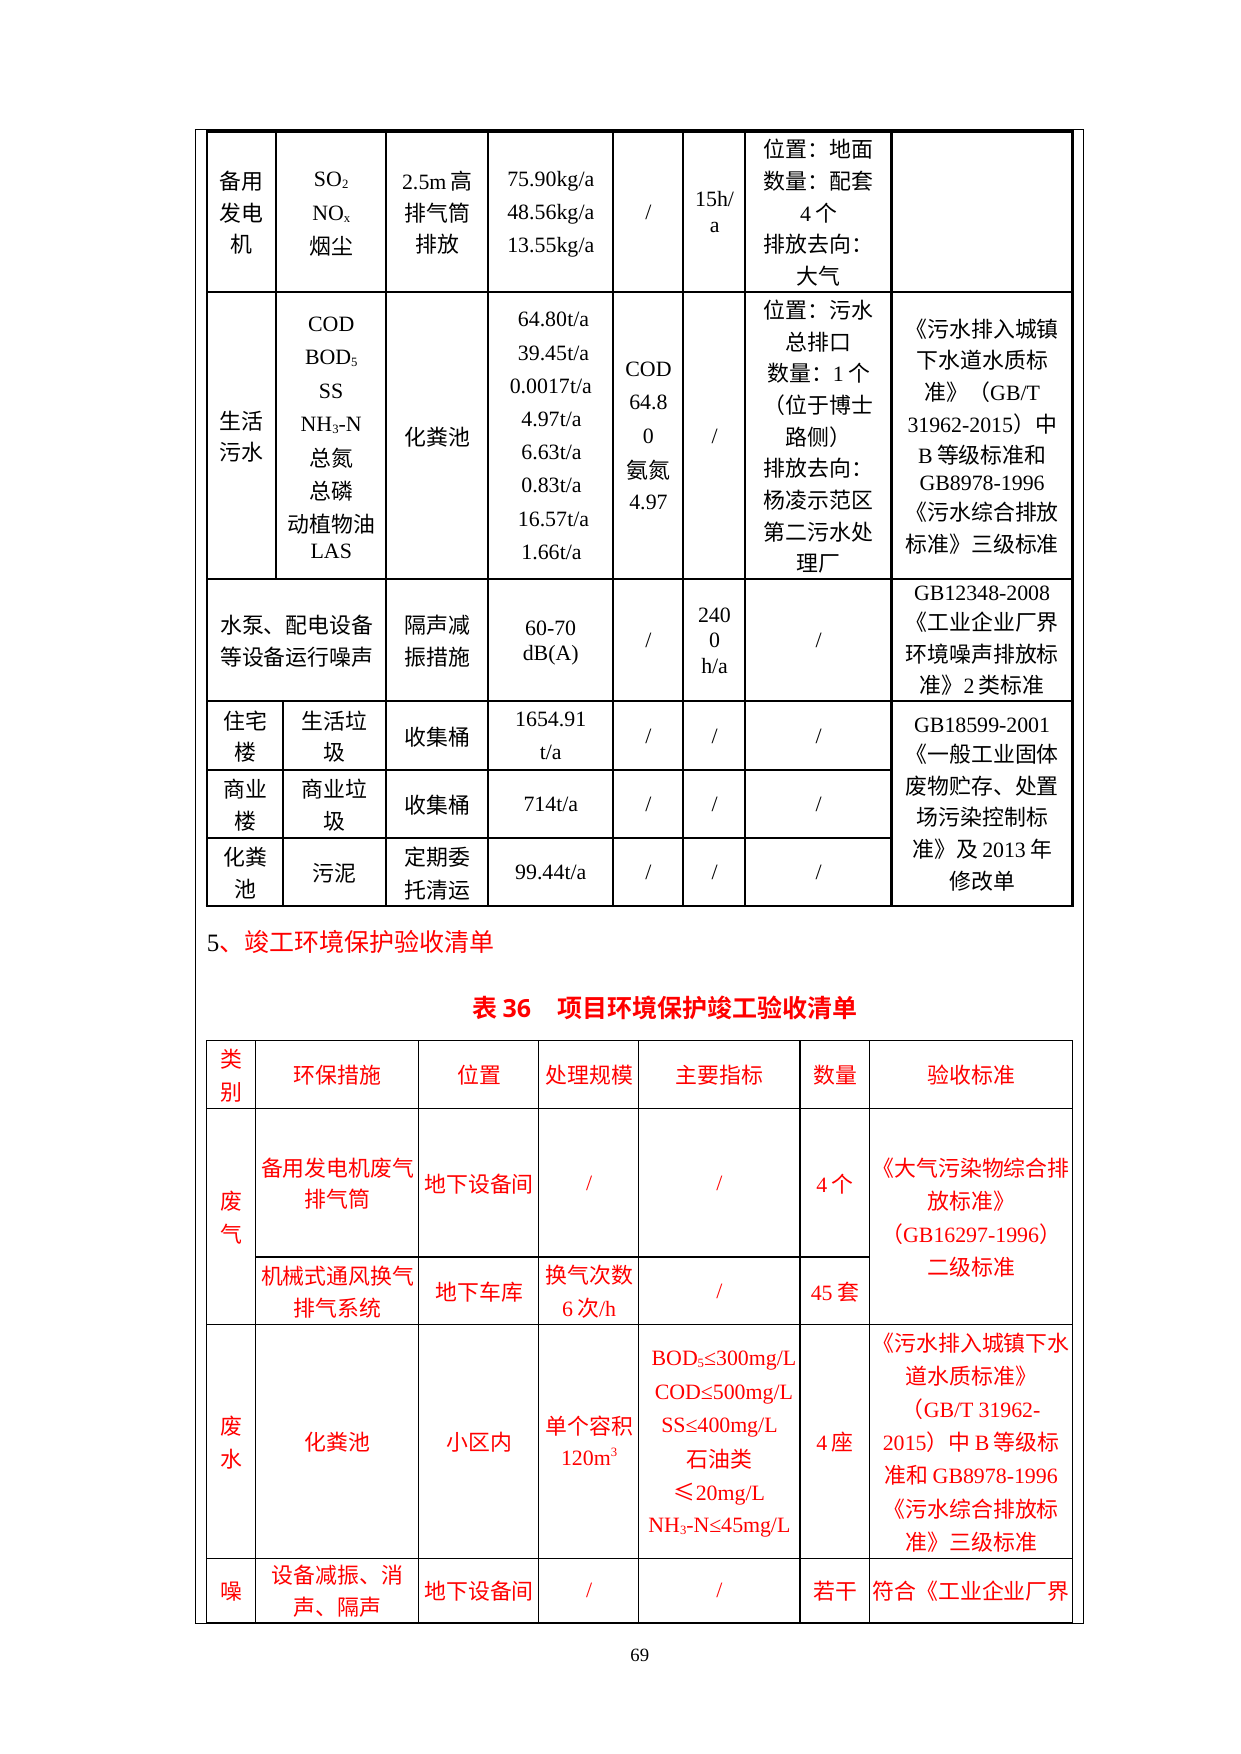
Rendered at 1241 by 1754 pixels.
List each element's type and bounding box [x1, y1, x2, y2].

table_header [196, 130, 1083, 1623]
